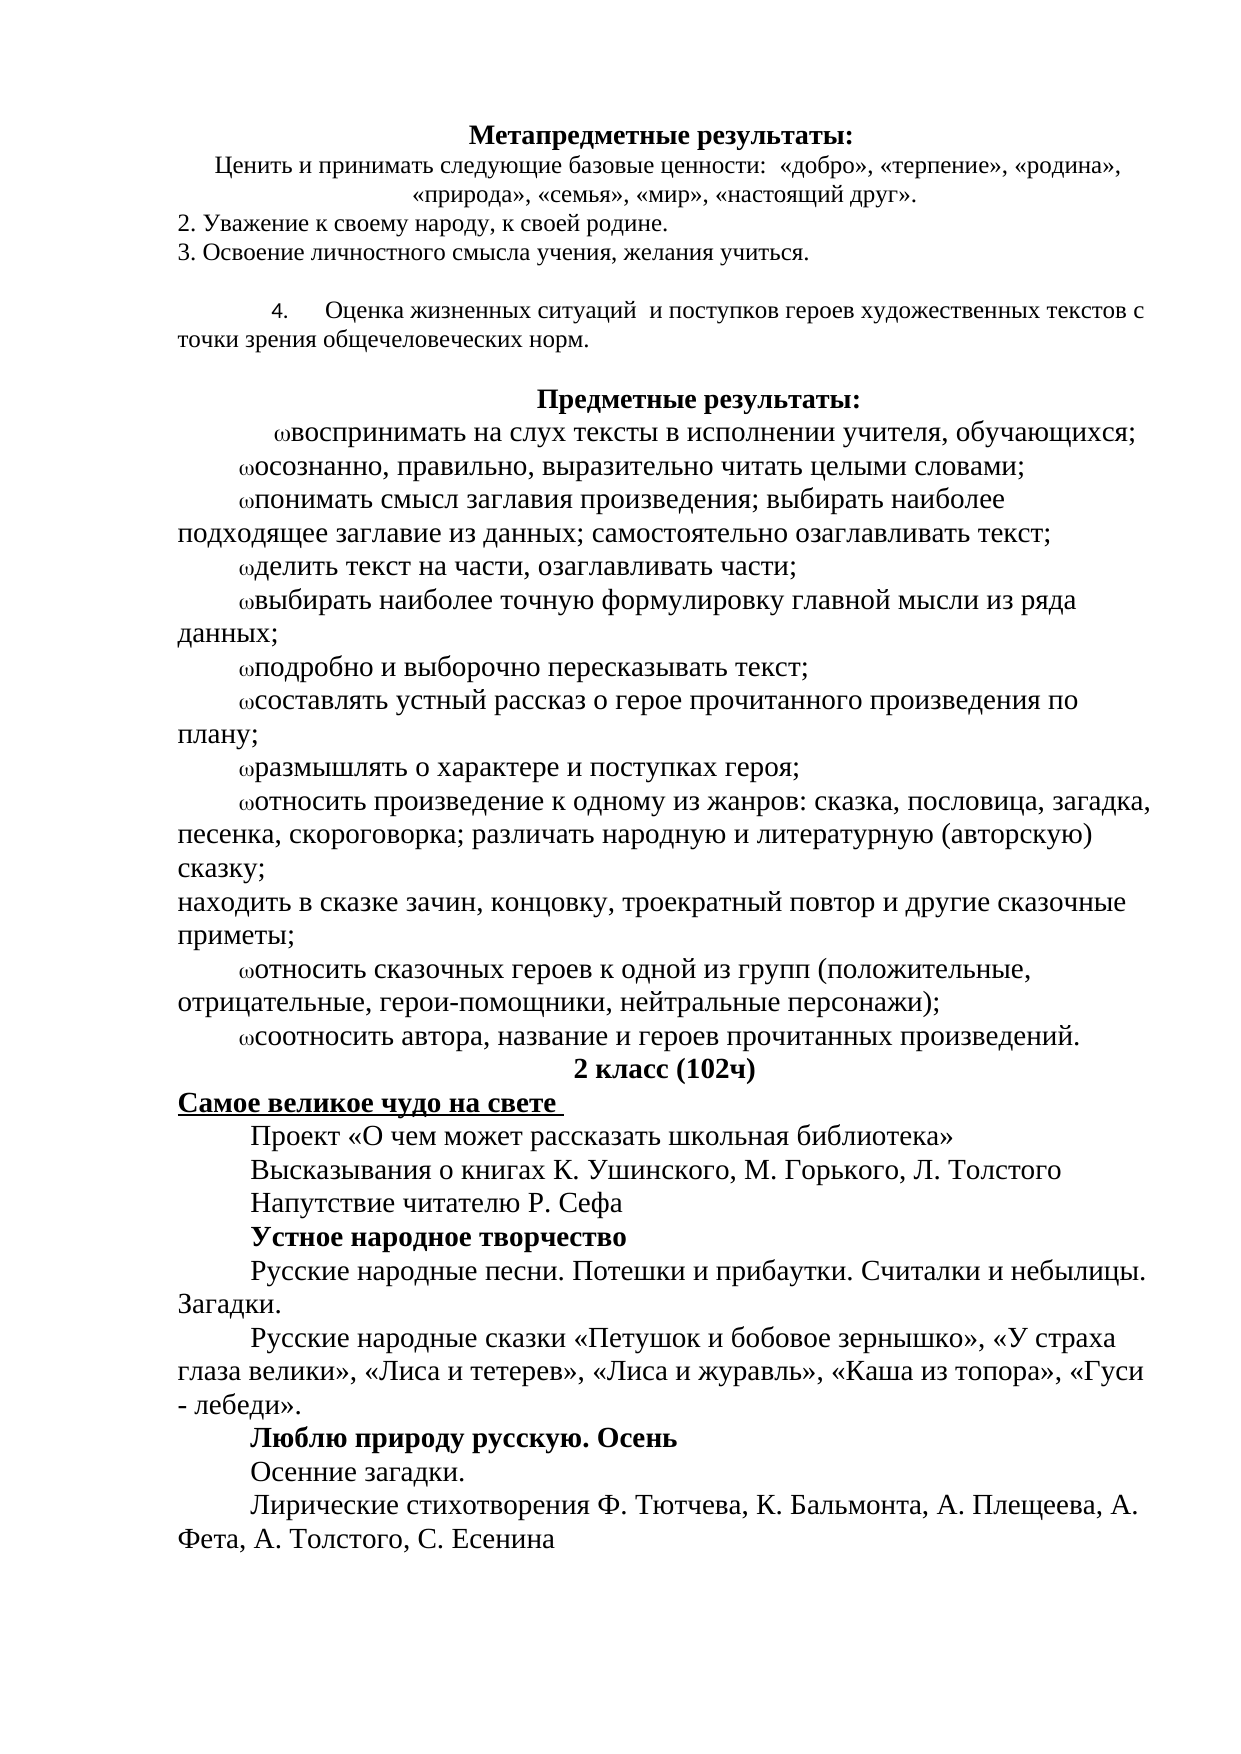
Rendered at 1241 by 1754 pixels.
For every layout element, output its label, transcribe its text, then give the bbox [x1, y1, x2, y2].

text Напутствие читателю Р. Сефа [177, 1186, 1152, 1219]
text составлять устный рассказ о герое прочитанного произведения по плану; [177, 682, 1152, 749]
text Устное народное творчество [177, 1219, 1152, 1253]
text Предметные результаты: [252, 382, 1152, 414]
text делить текст на части, озаглавливать части; [177, 548, 1152, 582]
text Русские народные сказки «Петушок и бобовое зернышко», «У страха глаза велики», «Лиса и тетерев», «Лиса и журавль», «Каша из топора», «Гуси - лебеди». [177, 1320, 1152, 1420]
text Лирические стихотворения Ф. Тютчева, К. Бальмонта, А. Плещеева, А. Фета, А. Толстого, С. Есенина [177, 1487, 1152, 1554]
text находить в сказке зачин, концовку, троекратный повтор и другие сказочные приметы; [177, 884, 1152, 951]
text 2. Уважение к своему народу, к своей родине. [177, 208, 1152, 237]
text Осенние загадки. [177, 1454, 1152, 1487]
text Русские народные песни. Потешки и прибаутки. Считалки и небылицы. Загадки. [177, 1253, 1152, 1320]
text Люблю природу русскую. Осень [177, 1420, 1152, 1454]
text соотносить автора, название и героев прочитанных произведений. [177, 1018, 1152, 1051]
text Ценить и принимать следующие базовые ценности: «добро», «терпение», «родина», «природа», «семья», «мир», «настоящий друг». [177, 151, 1152, 208]
text Метапредметные результаты: [177, 118, 1152, 151]
text выбирать наиболее точную формулировку главной мысли из ряда данных; [177, 582, 1152, 649]
list Оценка жизненных ситуаций и поступков героев художественных текстов с точки зрения общечеловеческих норм. [177, 295, 1152, 352]
text осознанно, правильно, выразительно читать целыми словами; [177, 448, 1152, 481]
text 3. Освоение личностного смысла учения, желания учиться. [177, 237, 1152, 266]
text относить сказочных героев к одной из групп (положительные, отрицательные, герои-помощники, нейтральные персонажи); [177, 951, 1152, 1018]
text 2 класс (102ч) [177, 1051, 1152, 1085]
text размышлять о характере и поступках героя; [177, 749, 1152, 783]
text подробно и выборочно пересказывать текст; [177, 649, 1152, 682]
text Высказывания о книгах К. Ушинского, М. Горького, Л. Толстого [177, 1152, 1152, 1186]
text воспринимать на слух тексты в исполнении учителя, обучающихся; [252, 414, 1152, 448]
text Самое великое чудо на свете [177, 1085, 1152, 1118]
text понимать смысл заглавия произведения; выбирать наиболее подходящее заглавие из данных; самостоятельно озаглавливать текст; [177, 481, 1152, 548]
text относить произведение к одному из жанров: сказка, пословица, загадка, песенка, скороговорка; различать народную и литературную (авторскую) сказку; [177, 783, 1152, 884]
text Проект «О чем может рассказать школьная библиотека» [177, 1118, 1152, 1152]
